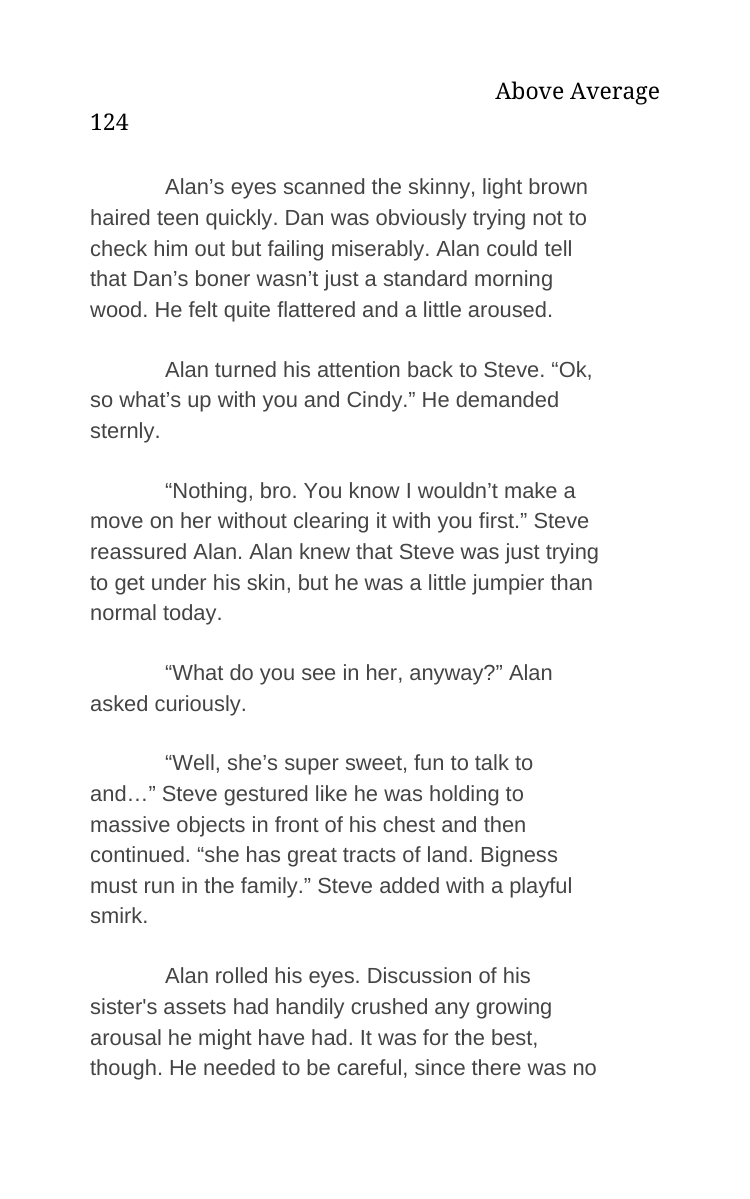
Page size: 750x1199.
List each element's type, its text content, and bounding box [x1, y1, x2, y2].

text Alan’s eyes scanned the skinny, light brown haired teen quickly. Dan was obviously trying not to check him out but failing miserably. Alan could tell that Dan’s boner wasn’t just a standard morning wood. He felt quite flattered and a little aroused. [90, 169, 604, 322]
text “Well, she’s super sweet, fun to talk to and…” Steve gestured like he was holding to massive objects in front of his chest and then continued. “she has great tracts of land. Bigness must run in the family.” Steve added with a playful smirk. [90, 745, 604, 928]
text “Nothing, bro. You know I wouldn’t make a move on her without clearing it with you first.” Steve reassured Alan. Alan knew that Steve was just trying to get under his skin, but he was a little jumpier than normal today. [90, 472, 604, 625]
text Alan turned his attention back to Steve. “Ok, so what’s up with you and Cindy.” He demanded sternly. [90, 351, 604, 443]
text “What do you see in her, anyway?” Alan asked curiously. [90, 654, 604, 716]
